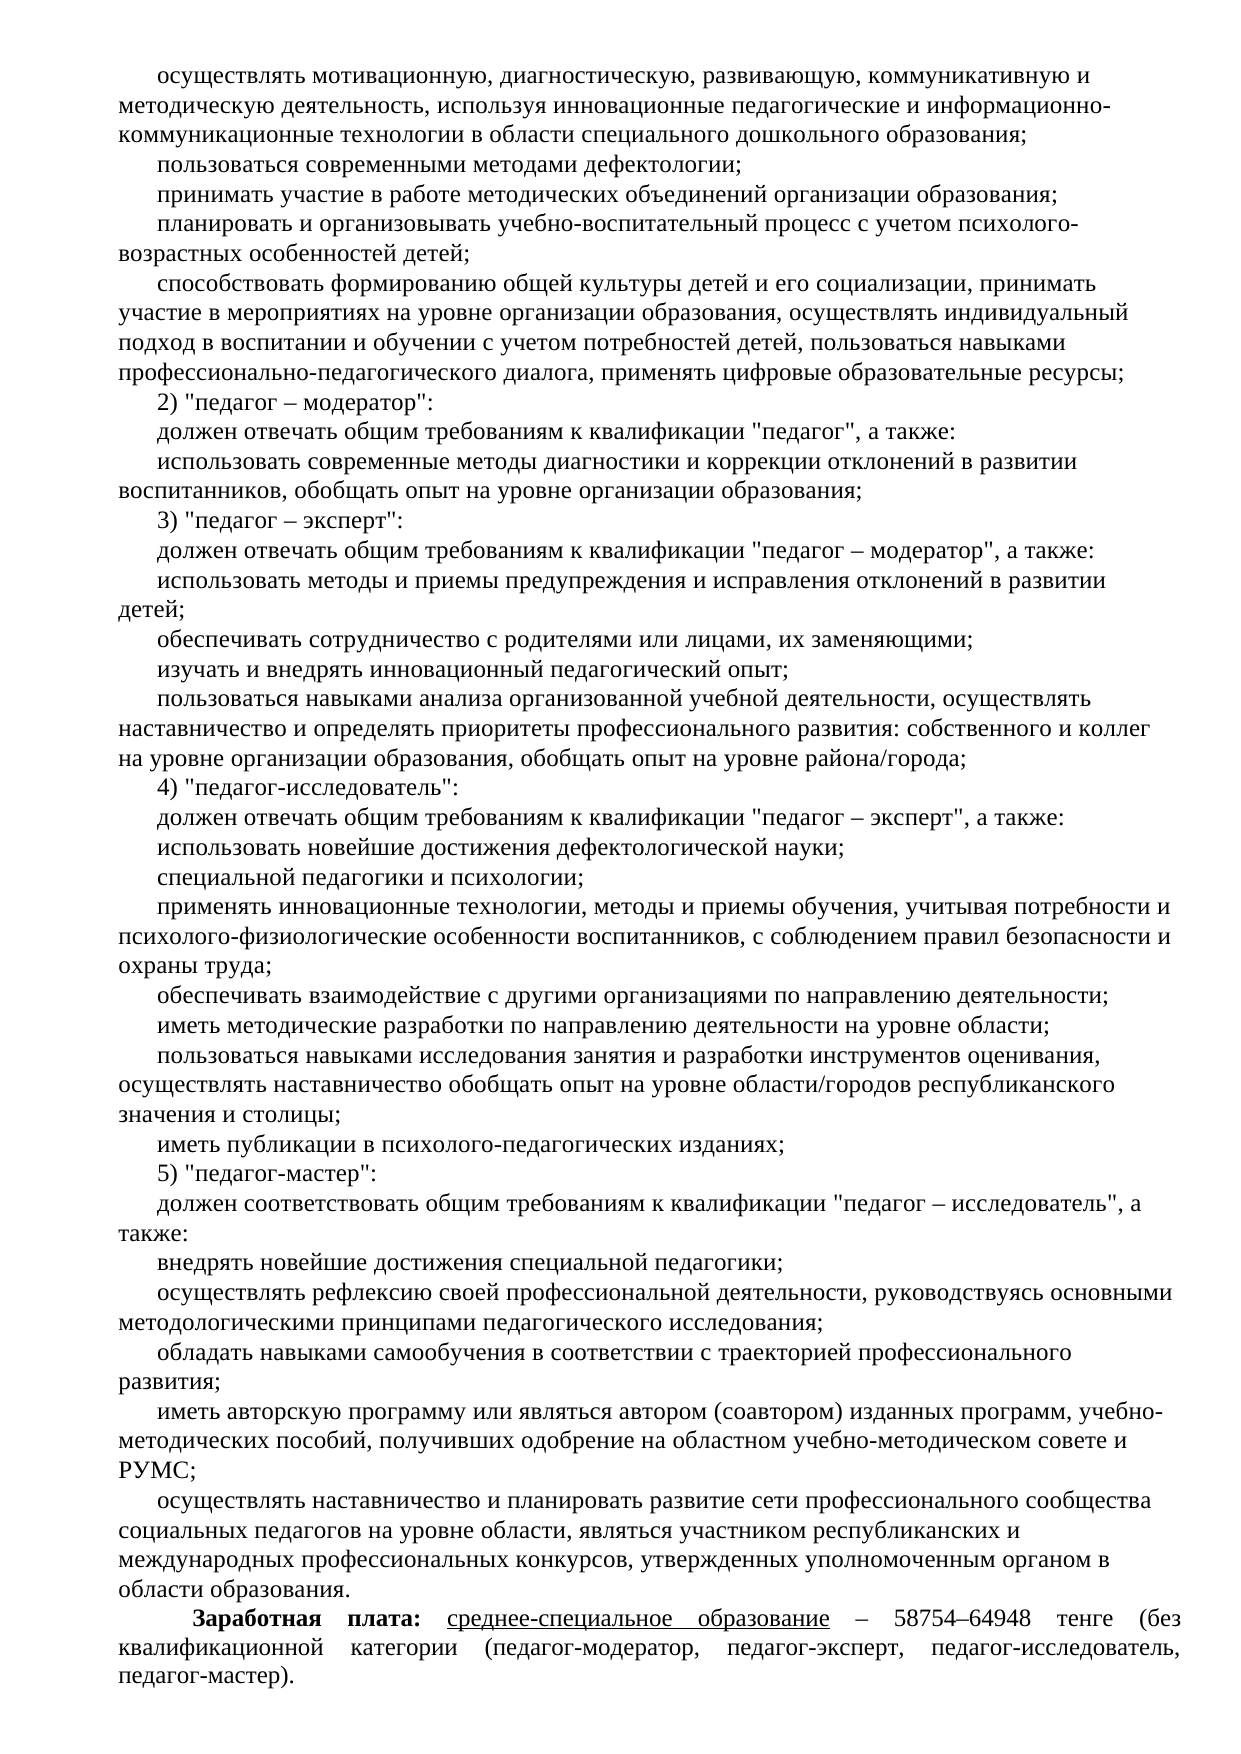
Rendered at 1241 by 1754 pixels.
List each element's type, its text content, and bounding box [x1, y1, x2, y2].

text 4) "педагог-исследователь": [118, 772, 1181, 801]
text планировать и организовывать учебно-воспитательный процесс с учетом психолого-возрастных особенностей детей; [118, 207, 1181, 267]
text должен соответствовать общим требованиям к квалификации "педагог – исследователь", а также: [118, 1187, 1181, 1247]
text 2) "педагог – модератор": [118, 386, 1181, 415]
text использовать новейшие достижения дефектологической науки; [118, 831, 1181, 861]
text осуществлять мотивационную, диагностическую, развивающую, коммуникативную и методическую деятельность, используя инновационные педагогические и информационно-коммуникационные технологии в области специального дошкольного образования; [118, 59, 1181, 148]
text 5) "педагог-мастер": [118, 1157, 1181, 1187]
text пользоваться навыками анализа организованной учебной деятельности, осуществлять наставничество и определять приоритеты профессионального развития: собственного и коллег на уровне организации образования, обобщать опыт на уровне района/города; [118, 682, 1181, 772]
text осуществлять наставничество и планировать развитие сети профессионального сообщества социальных педагогов на уровне области, являться участником республиканских и международных профессиональных конкурсов, утвержденных уполномоченным органом в области образования. [118, 1484, 1181, 1603]
text должен отвечать общим требованиям к квалификации "педагог", а также: [118, 415, 1181, 445]
text должен отвечать общим требованиям к квалификации "педагог – эксперт", а также: [118, 801, 1181, 831]
text внедрять новейшие достижения специальной педагогики; [118, 1247, 1181, 1276]
text иметь авторскую программу или являться автором (соавтором) изданных программ, учебно-методических пособий, получивших одобрение на областном учебно-методическом совете и РУМС; [118, 1395, 1181, 1484]
text обладать навыками самообучения в соответствии с траекторией профессионального развития; [118, 1336, 1181, 1395]
text способствовать формированию общей культуры детей и его социализации, принимать участие в мероприятиях на уровне организации образования, осуществлять индивидуальный подход в воспитании и обучении с учетом потребностей детей, пользоваться навыками профессионально-педагогического диалога, применять цифровые образовательные ресурсы; [118, 267, 1181, 386]
text Заработная плата: среднее-специальное образование – 58754–64948 тенге (без квалификационной категории (педагог-модератор, педагог-эксперт, педагог-исследователь, педагог-мастер). [118, 1603, 1181, 1689]
text использовать современные методы диагностики и коррекции отклонений в развитии воспитанников, обобщать опыт на уровне организации образования; [118, 445, 1181, 504]
text использовать методы и приемы предупреждения и исправления отклонений в развитии детей; [118, 564, 1181, 623]
text иметь публикации в психолого-педагогических изданиях; [118, 1128, 1181, 1157]
text пользоваться навыками исследования занятия и разработки инструментов оценивания, осуществлять наставничество обобщать опыт на уровне области/городов республиканского значения и столицы; [118, 1039, 1181, 1128]
text принимать участие в работе методических объединений организации образования; [118, 178, 1181, 207]
text иметь методические разработки по направлению деятельности на уровне области; [118, 1009, 1181, 1039]
text пользоваться современными методами дефектологии; [118, 148, 1181, 178]
text применять инновационные технологии, методы и приемы обучения, учитывая потребности и психолого-физиологические особенности воспитанников, с соблюдением правил безопасности и охраны труда; [118, 890, 1181, 979]
text должен отвечать общим требованиям к квалификации "педагог – модератор", а также: [118, 534, 1181, 564]
text обеспечивать взаимодействие с другими организациями по направлению деятельности; [118, 979, 1181, 1009]
text специальной педагогики и психологии; [118, 861, 1181, 890]
text осуществлять рефлексию своей профессиональной деятельности, руководствуясь основными методологическими принципами педагогического исследования; [118, 1276, 1181, 1336]
text обеспечивать сотрудничество с родителями или лицами, их заменяющими; [118, 623, 1181, 653]
text 3) "педагог – эксперт": [118, 504, 1181, 534]
text изучать и внедрять инновационный педагогический опыт; [118, 653, 1181, 682]
